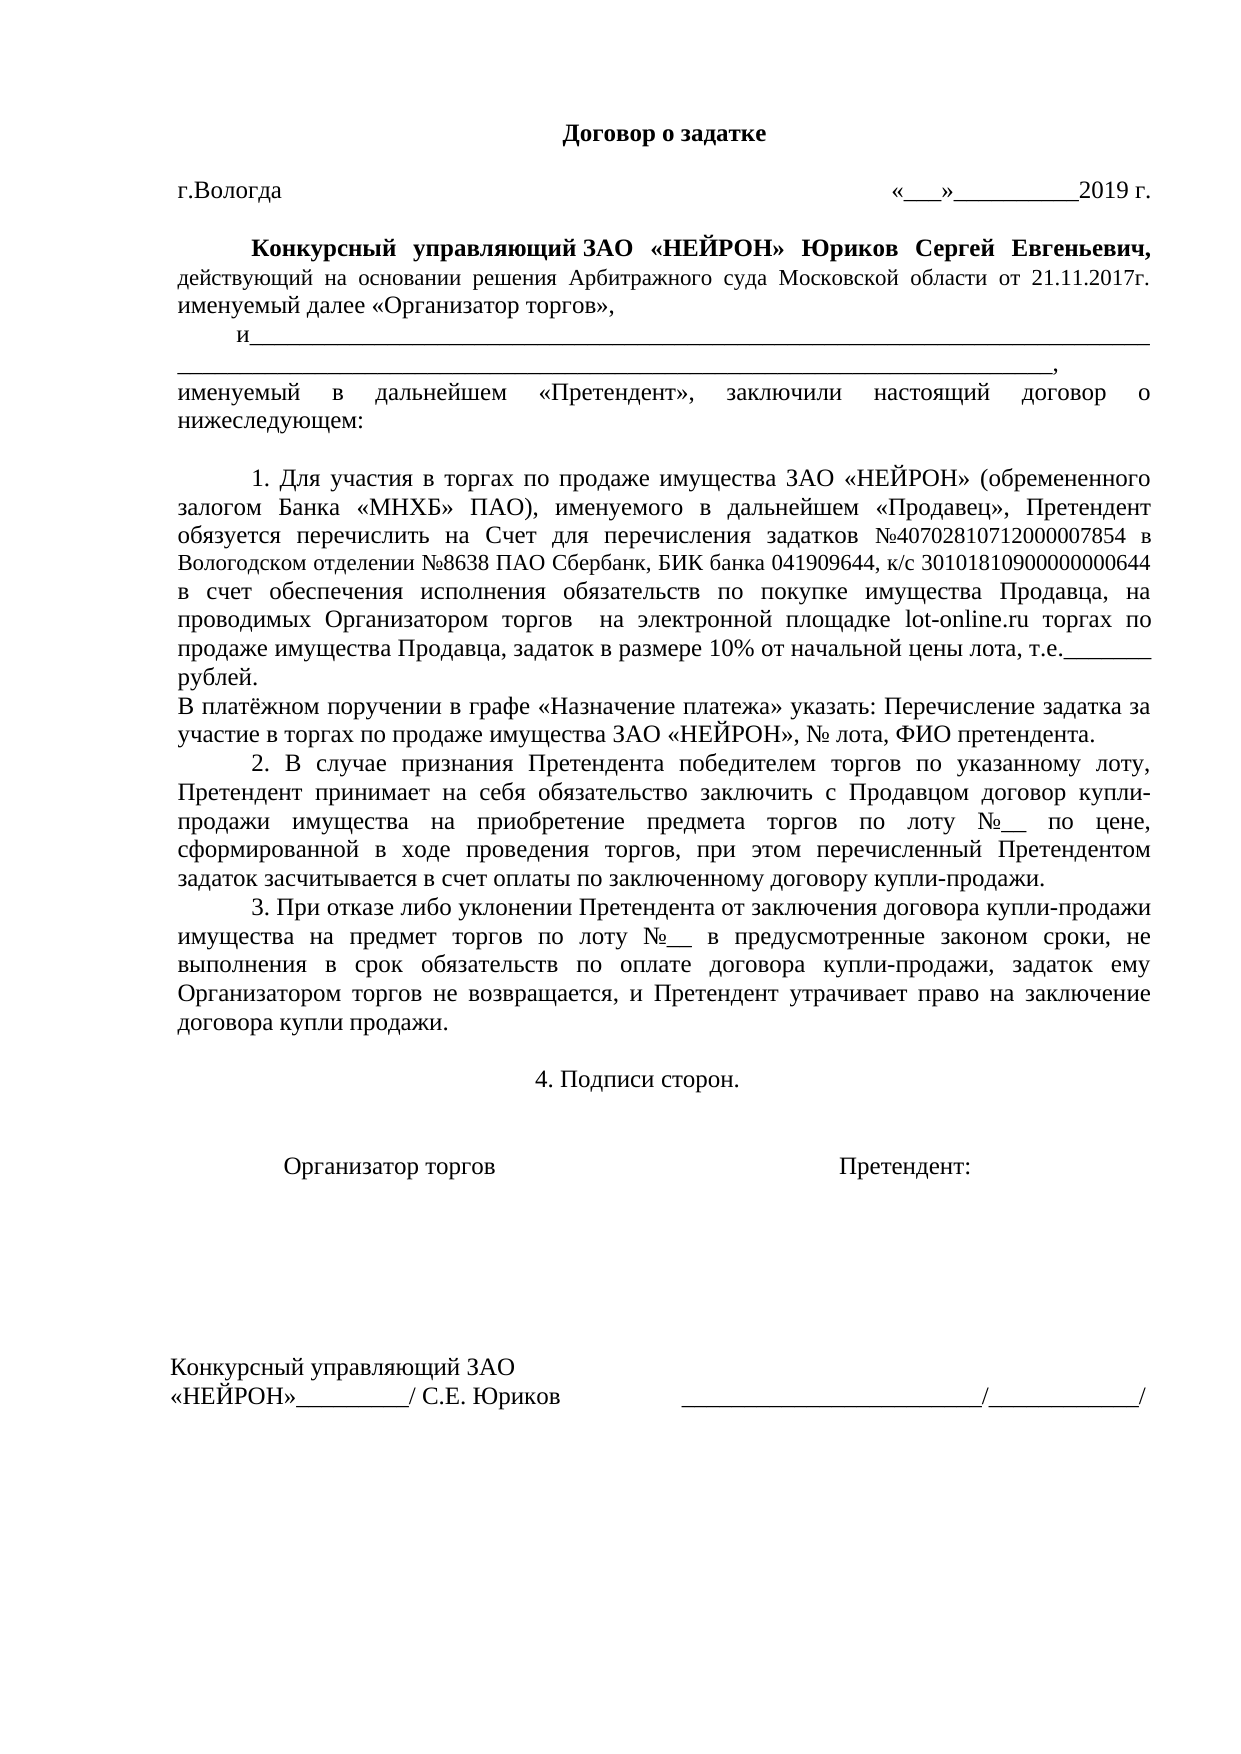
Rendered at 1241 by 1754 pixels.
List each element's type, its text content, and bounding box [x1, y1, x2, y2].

text 4. Подписи сторон. [177, 1064, 1152, 1093]
text Договор о задатке [177, 118, 1152, 147]
table_header Организатор торгов Конкурсный управляющий ЗАО «НЕЙРОН»_________/ С.Е. Юриков [159, 1151, 620, 1409]
text Конкурсный управляющий ЗАО «НЕЙРОН» Юриков Сергей Евгеньевич, действующий на основании решения Арбитражного суда Московской области от 21.11.2017г. именуемый далее «Организатор торгов», [177, 233, 1152, 319]
table_header Претендент: ________________________/____________/ [620, 1151, 1190, 1409]
text и______________________________________________________________________________________________________________________________________________, именуемый в дальнейшем «Претендент», заключили настоящий договор о нижеследующем: [177, 319, 1152, 434]
text 2. В случае признания Претендента победителем торгов по указанному лоту, Претендент принимает на себя обязательство заключить с Продавцом договор купли-продажи имущества на приобретение предмета торгов по лоту №__ по цене, сформированной в ходе проведения торгов, при этом перечисленный Претендентом задаток засчитывается в счет оплаты по заключенному договору купли-продажи. [177, 748, 1152, 892]
text В платёжном поручении в графе «Назначение платежа» указать: Перечисление задатка за участие в торгах по продаже имущества ЗАО «НЕЙРОН», № лота, ФИО претендента. [177, 691, 1152, 748]
text 1. Для участия в торгах по продаже имущества ЗАО «НЕЙРОН» (обремененного залогом Банка «МНХБ» ПАО), именуемого в дальнейшем «Продавец», Претендент обязуется перечислить на Счет для перечисления задатков №40702810712000007854 в Вологодском отделении №8638 ПАО Сбербанк, БИК банка 041909644, к/с 30101810900000000644 в счет обеспечения исполнения обязательств по покупке имущества Продавца, на проводимых Организатором торгов на электронной площадке lot-online.ru торгах по продаже имущества Продавца, задаток в размере 10% от начальной цены лота, т.е._______ рублей. [177, 463, 1152, 691]
text г.Вологда «___»__________2019 г. [177, 176, 1152, 204]
text 3. При отказе либо уклонении Претендента от заключения договора купли-продажи имущества на предмет торгов по лоту №__ в предусмотренные законом сроки, не выполнения в срок обязательств по оплате договора купли-продажи, задаток ему Организатором торгов не возвращается, и Претендент утрачивает право на заключение договора купли продажи. [177, 892, 1152, 1036]
